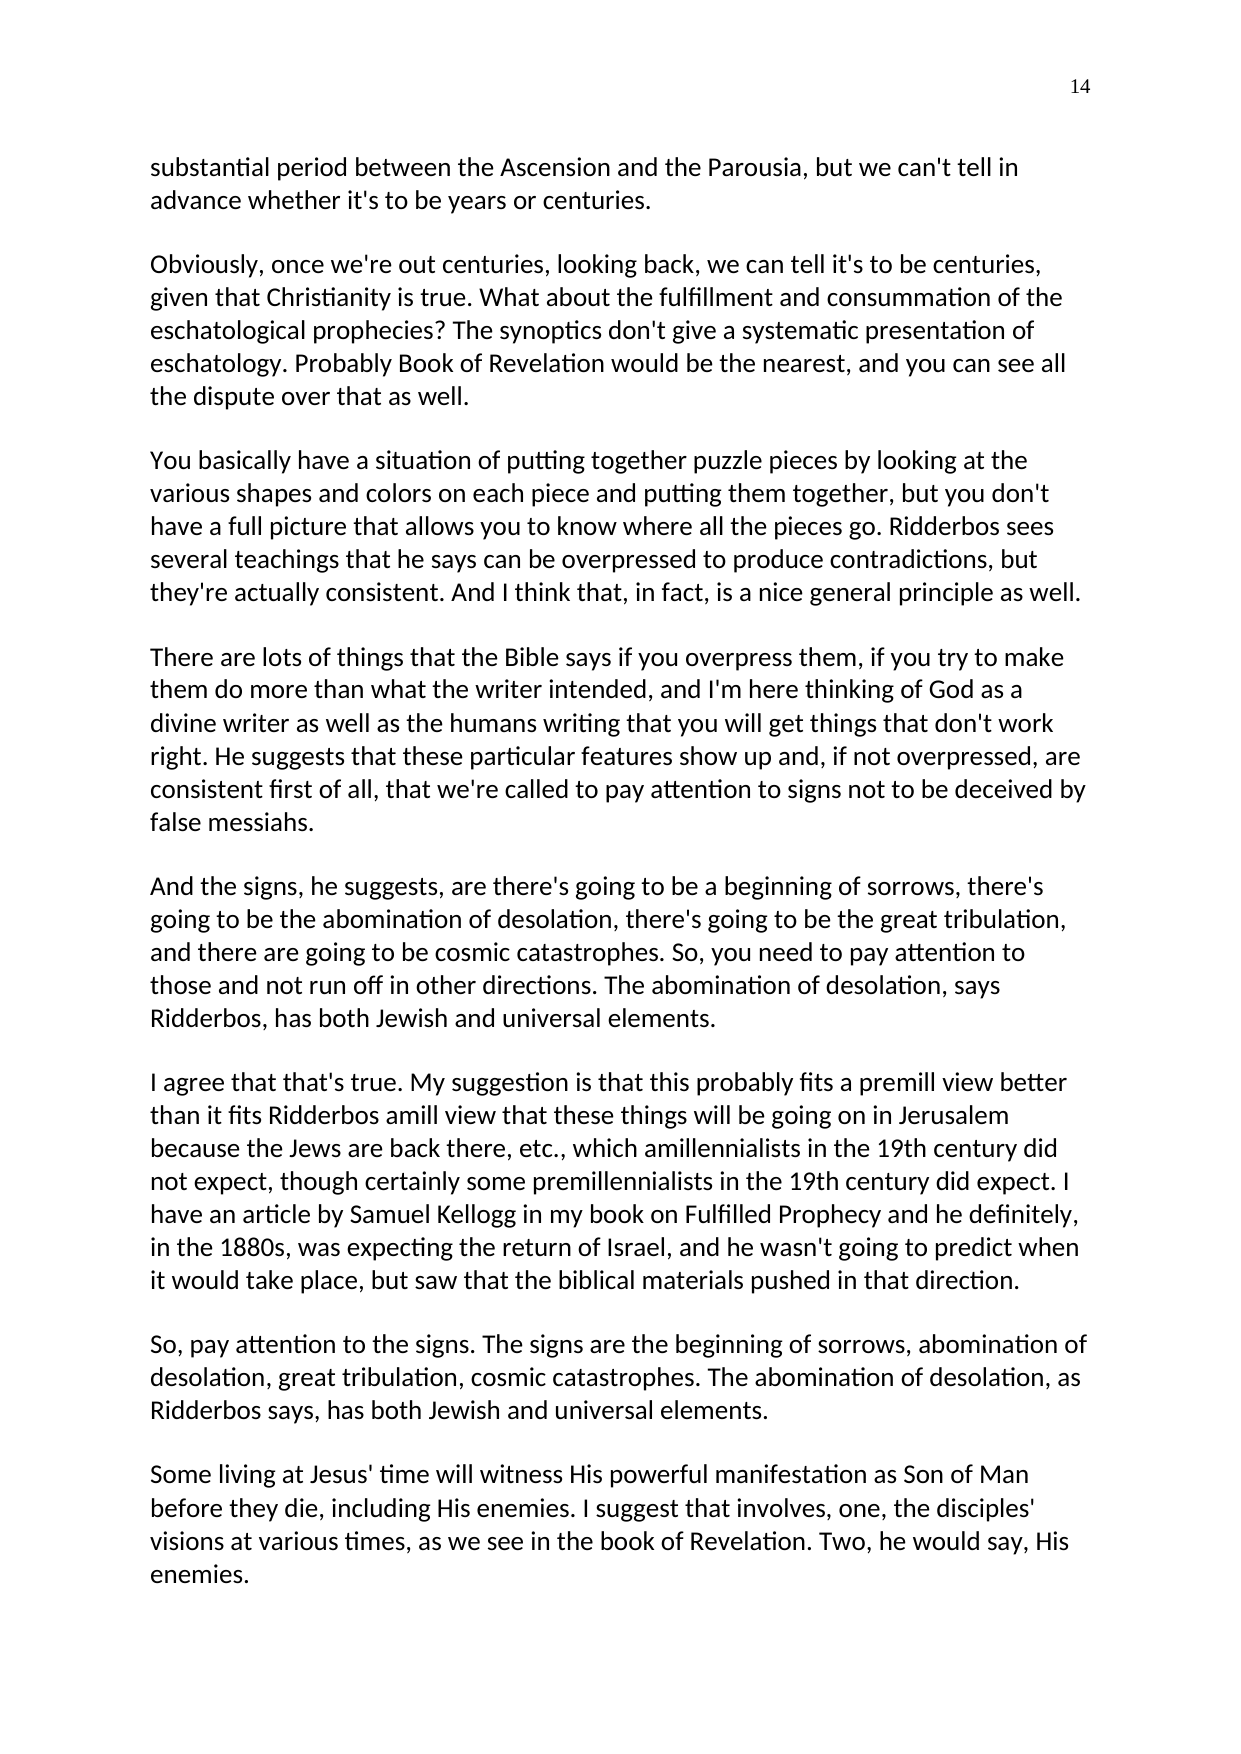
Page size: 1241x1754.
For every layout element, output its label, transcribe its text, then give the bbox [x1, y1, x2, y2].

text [150, 150, 1090, 216]
text You basically have a situation of putting together puzzle pieces by looking at the various shapes and colors on each piece and putting them together, but you don't have a full picture that allows you to know where all the pieces go. Ridderbos sees several teachings that he says can be overpressed to produce contradictions, but they're actually consistent. And I think that, in fact, is a nice general principle as well. [150, 443, 1090, 608]
text Some living at Jesus' time will witness His powerful manifestation as Son of Man before they die, including His enemies. I suggest that involves, one, the disciples' visions at various times, as we see in the book of Revelation. Two, he would say, His enemies. [150, 1458, 1090, 1590]
text There are lots of things that the Bible says if you overpress them, if you try to make them do more than what the writer intended, and I'm here thinking of God as a divine writer as well as the humans writing that you will get things that don't work right. He suggests that these particular features show up and, if not overpressed, are consistent first of all, that we're called to pay attention to signs not to be deceived by false messiahs. [150, 640, 1090, 838]
text And the signs, he suggests, are there's going to be a beginning of sorrows, there's going to be the abomination of desolation, there's going to be the great tribulation, and there are going to be cosmic catastrophes. So, you need to pay attention to those and not run off in other directions. The abomination of desolation, says Ridderbos, has both Jewish and universal elements. [150, 869, 1090, 1034]
text I agree that that's true. My suggestion is that this probably fits a premill view better than it fits Ridderbos amill view that these things will be going on in Jerusalem because the Jews are back there, etc., which amillennialists in the 19th century did not expect, though certainly some premillennialists in the 19th century did expect. I have an article by Samuel Kellogg in my book on Fulfilled Prophecy and he definitely, in the 1880s, was expecting the return of Israel, and he wasn't going to predict when it would take place, but saw that the biblical materials pushed in that direction. [150, 1065, 1090, 1296]
text Obviously, once we're out centuries, looking back, we can tell it's to be centuries, given that Christianity is true. What about the fulfillment and consummation of the eschatological prophecies? The synoptics don't give a systematic presentation of eschatology. Probably Book of Revelation would be the nearest, and you can see all the dispute over that as well. [150, 247, 1090, 412]
text So, pay attention to the signs. The signs are the beginning of sorrows, abomination of desolation, great tribulation, cosmic catastrophes. The abomination of desolation, as Ridderbos says, has both Jewish and universal elements. [150, 1327, 1090, 1427]
